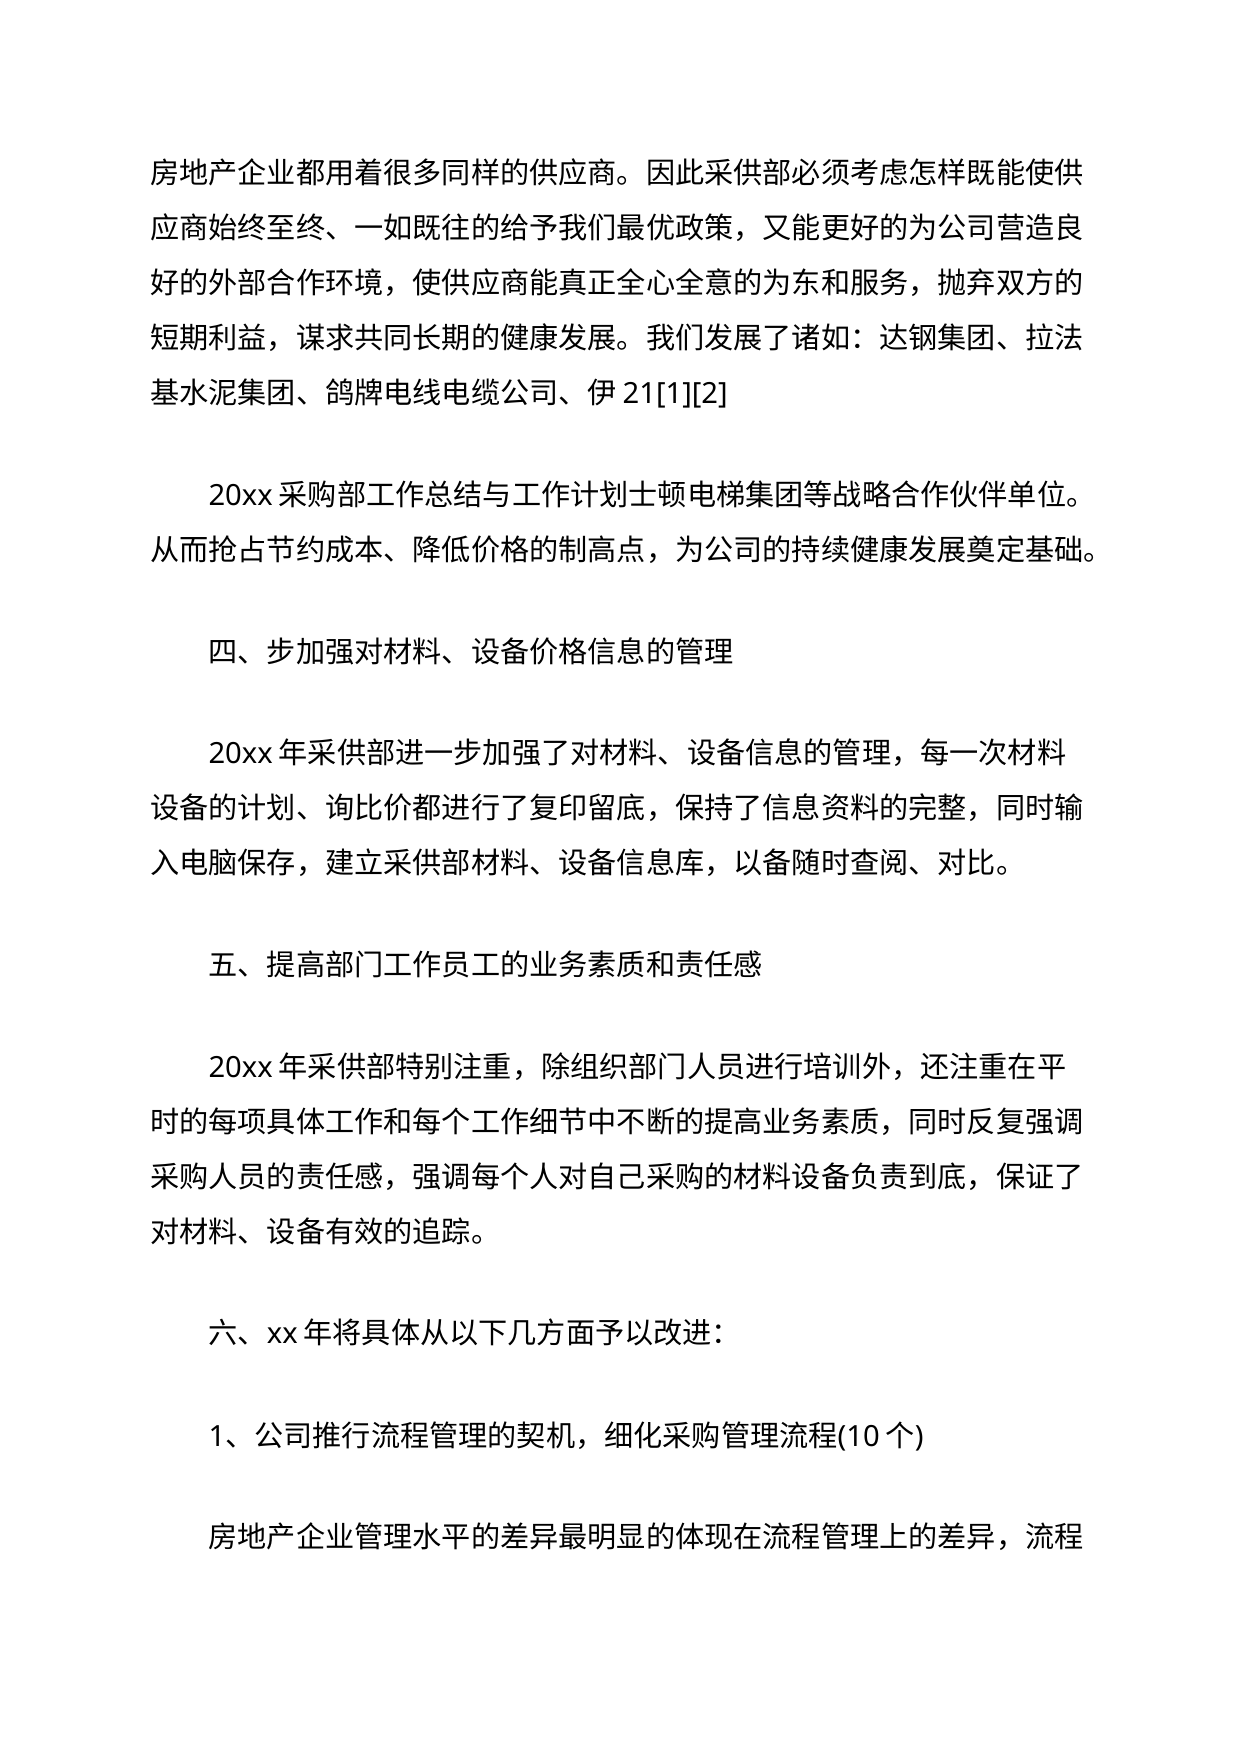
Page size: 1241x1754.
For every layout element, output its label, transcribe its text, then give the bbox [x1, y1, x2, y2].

text 20xx年采供部特别注重，除组织部门人员进行培训外，还注重在平时的每项具体工作和每个工作细节中不断的提高业务素质，同时反复强调采购人员的责任感，强调每个人对自己采购的材料设备负责到底，保证了对材料、设备有效的追踪。 [150, 1043, 1090, 1251]
text 20xx采购部工作总结与工作计划士顿电梯集团等战略合作伙伴单位。从而抢占节约成本、降低价格的制高点，为公司的持续健康发展奠定基础。 [150, 472, 1090, 569]
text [150, 1514, 1090, 1556]
text 五、提高部门工作员工的业务素质和责任感 [150, 942, 1090, 984]
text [150, 150, 1090, 412]
text 四、步加强对材料、设备价格信息的管理 [150, 628, 1090, 671]
text 六、xx年将具体从以下几方面予以改进： [150, 1310, 1090, 1352]
text 1、公司推行流程管理的契机，细化采购管理流程(10个) [150, 1412, 1090, 1454]
text 20xx年采供部进一步加强了对材料、设备信息的管理，每一次材料设备的计划、询比价都进行了复印留底，保持了信息资料的完整，同时输入电脑保存，建立采供部材料、设备信息库，以备随时查阅、对比。 [150, 730, 1090, 882]
